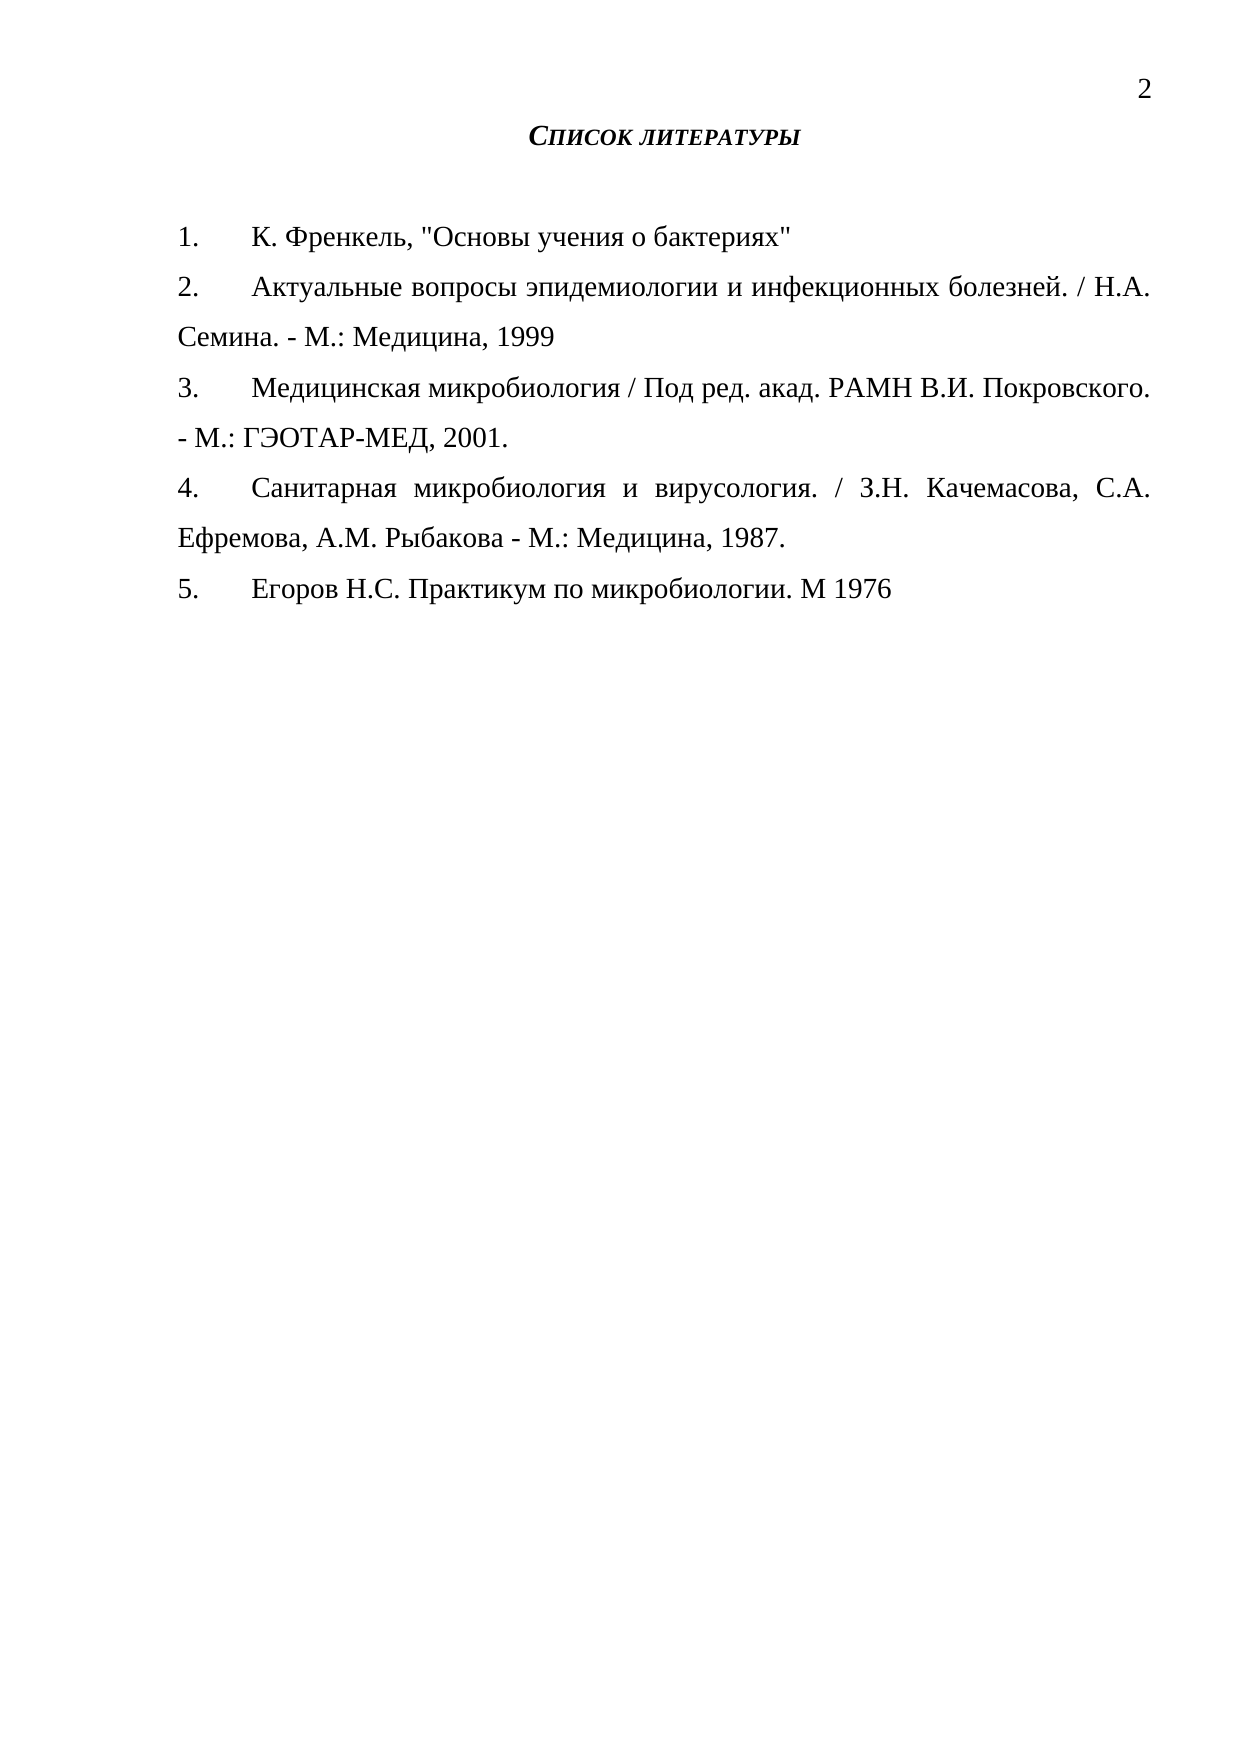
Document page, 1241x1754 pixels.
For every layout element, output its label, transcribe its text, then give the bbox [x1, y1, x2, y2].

text Егоров Н.С. Практикум по микробиологии. М 1976 [177, 571, 1152, 604]
text Медицинская микробиология / Под ред. акад. РАМН В.И. Покровского. - М.: ГЭОТАР-МЕД, 2001. [177, 370, 1152, 453]
subtitle Список литературы [177, 118, 1152, 152]
text Санитарная микробиология и вирусология. / З.Н. Качемасова, С.А. Ефремова, А.М. Рыбакова - М.: Медицина, 1987. [177, 470, 1152, 554]
text Актуальные вопросы эпидемиологии и инфекционных болезней. / Н.А. Семина. - М.: Медицина, 1999 [177, 269, 1152, 353]
text К. Френкель, "Основы учения о бактериях" [177, 219, 1152, 252]
